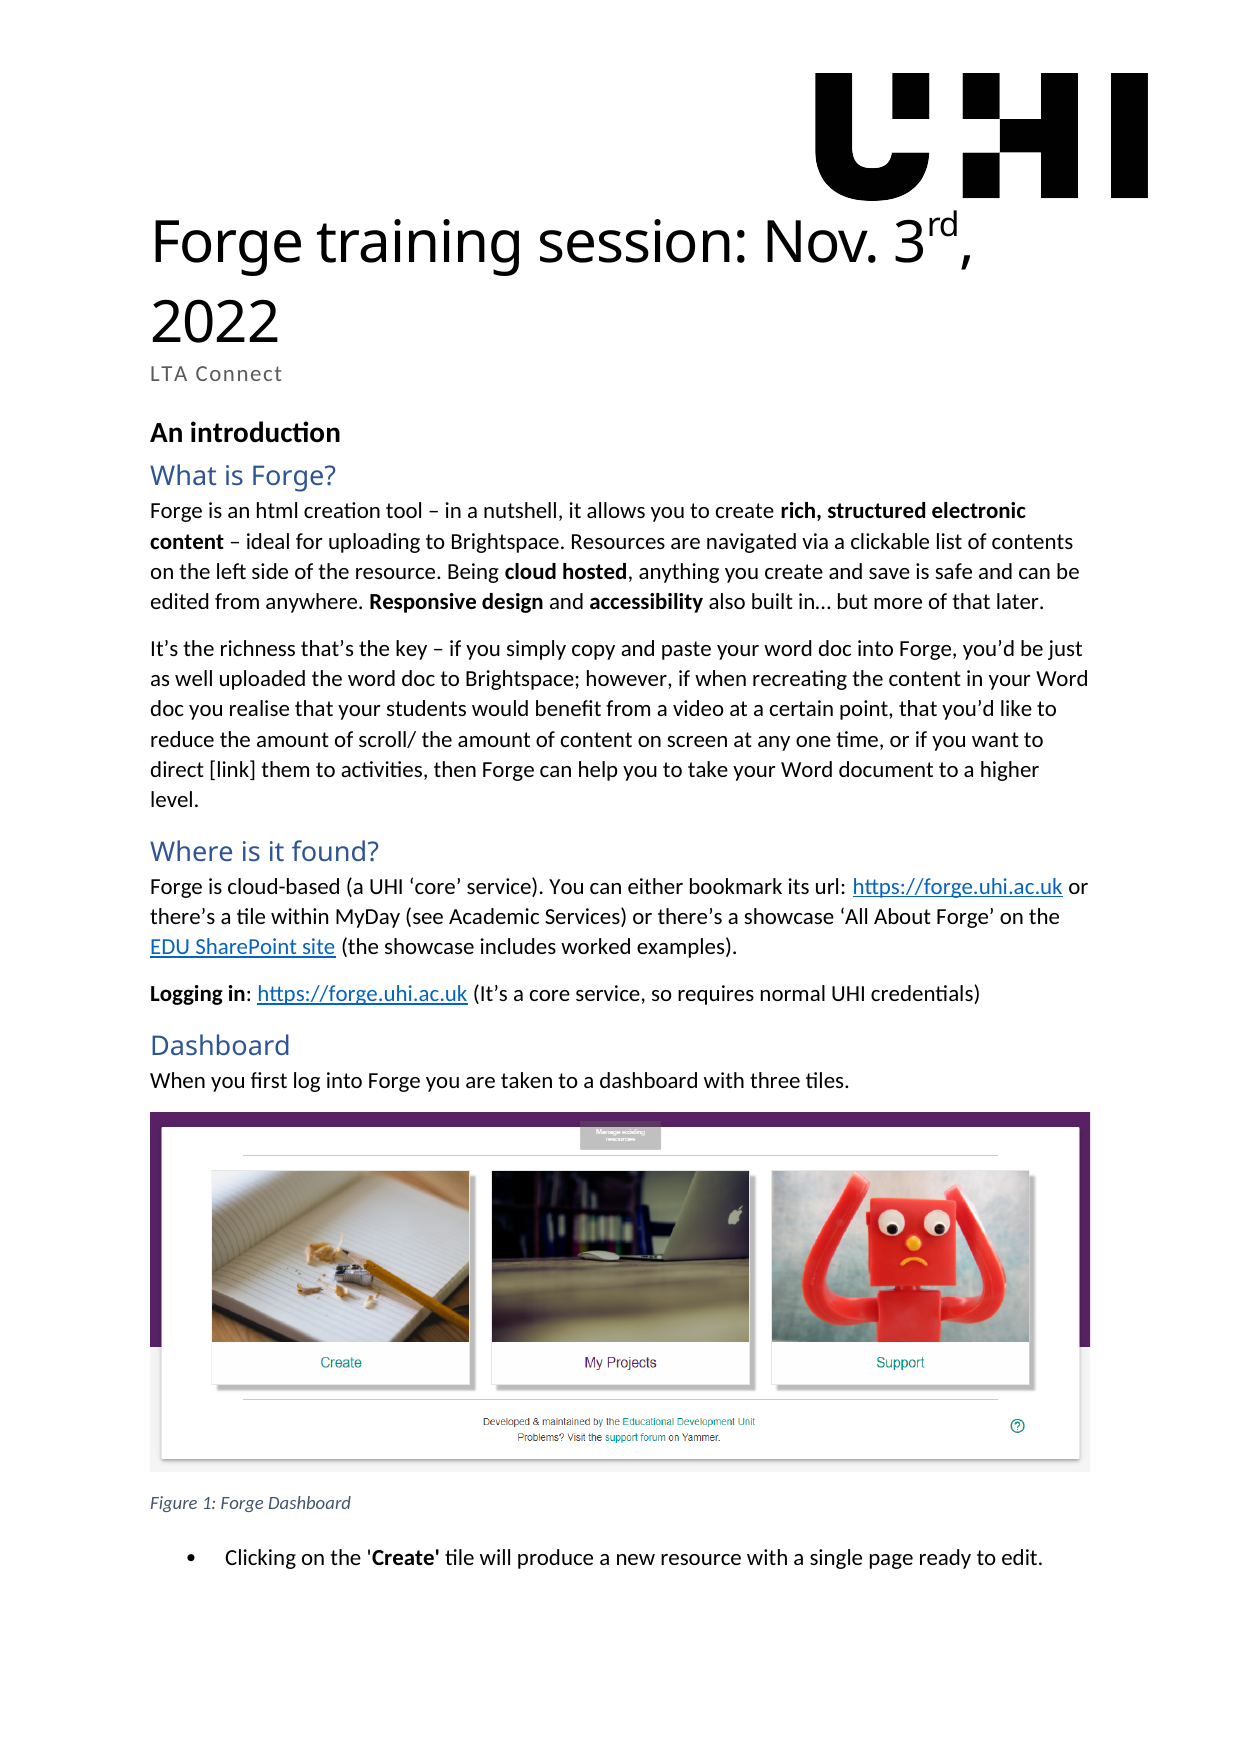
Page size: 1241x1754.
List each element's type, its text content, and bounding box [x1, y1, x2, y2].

text It’s the richness that’s the key – if you simply copy and paste your word doc into Forge, you’d be just as well uploaded the word doc to Brightspace; however, if when recreating the content in your Word doc you realise that your students would benefit from a video at a certain point, that you’d like to reduce the amount of scroll/ the amount of content on screen at any one time, or if you want to direct [link] them to activities, then Forge can help you to take your Word document to a higher level. [150, 634, 1090, 813]
picture [150, 1112, 1091, 1472]
picture [815, 73, 1148, 201]
text Forge is cloud-based (a UHI ‘core’ service). You can either bookmark its url: https://forge.uhi.ac.uk or there’s a tile within MyDay (see Academic Services) or there’s a showcase ‘All About Forge’ on the EDU SharePoint site (the showcase includes worked examples). [150, 872, 1090, 960]
text Dashboard [150, 1026, 1090, 1063]
text When you first log into Forge you are taken to a dashboard with three tiles. [150, 1066, 1090, 1094]
text An introduction [150, 414, 1090, 450]
text What is Forge? [150, 457, 1090, 494]
text Logging in: https://forge.uhi.ac.uk (It’s a core service, so requires normal UHI credentials) [150, 979, 1090, 1007]
text Forge is an html creation tool – in a nutshell, it allows you to create rich, structured electronic content – ideal for uploading to Brightspace. Resources are navigated via a clickable list of contents on the left side of the resource. Being cloud hosted, anything you create and save is safe and can be edited from anywhere. Responsive design and accessibility also built in… but more of that later. [150, 497, 1090, 615]
text Where is it found? [150, 832, 1090, 869]
text Forge training session: Nov. 3rd, 2022 [150, 150, 1090, 359]
list LTA Connect [150, 359, 1090, 387]
text Figure 1: Forge Dashboard [150, 1491, 1090, 1514]
list Clicking on the 'Create' tile will produce a new resource with a single page ready to edit. [187, 1543, 1090, 1571]
